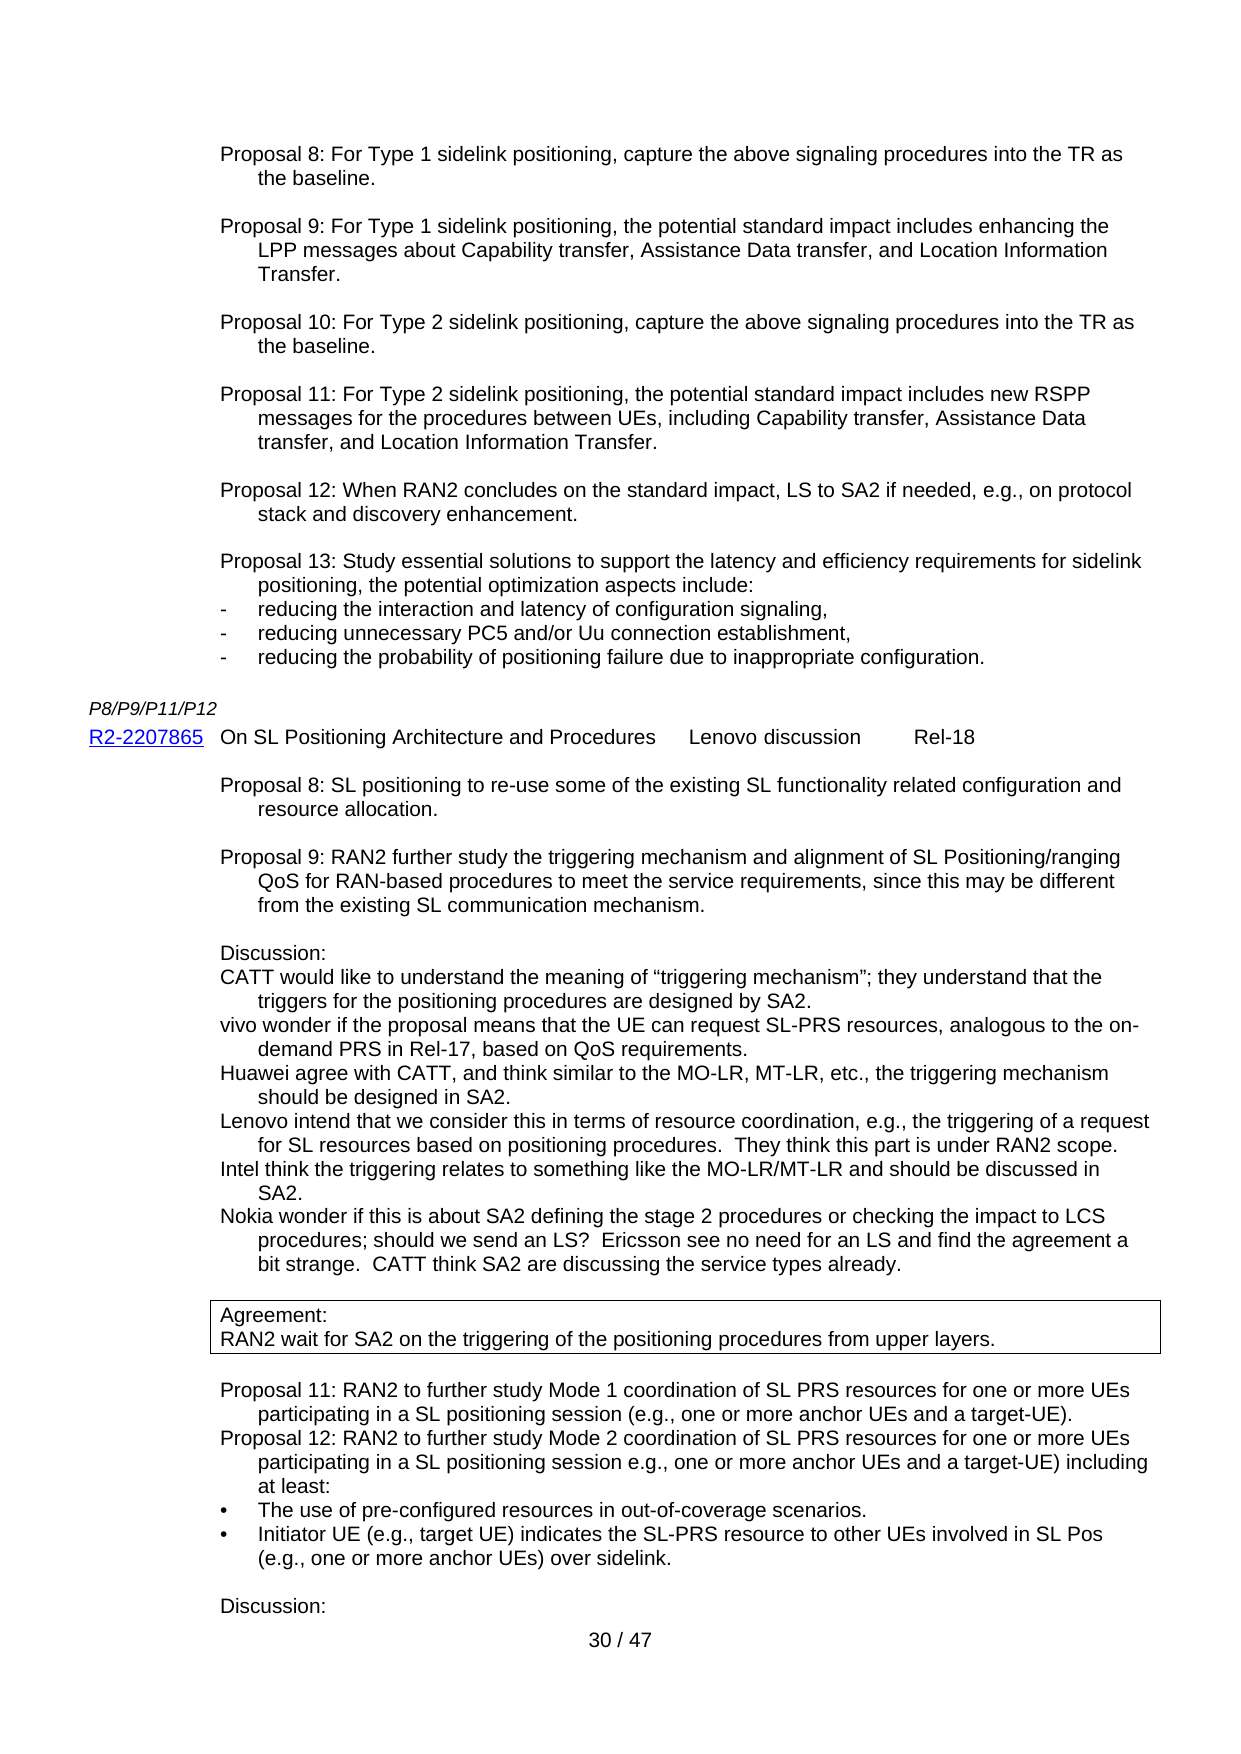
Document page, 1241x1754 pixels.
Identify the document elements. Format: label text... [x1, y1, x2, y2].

text - reducing unnecessary PC5 and/or Uu connection establishment, [220, 621, 1152, 645]
text Proposal 8: For Type 1 sidelink positioning, capture the above signaling procedures into the TR as the baseline. [220, 142, 1152, 190]
text - reducing the interaction and latency of configuration signaling, [220, 597, 1152, 621]
text Discussion: [220, 941, 1152, 965]
title R2-2207865 On SL Positioning Architecture and Procedures Lenovo discussion Rel-18 [89, 725, 1152, 749]
text Proposal 12: RAN2 to further study Mode 2 coordination of SL PRS resources for one or more UEs participating in a SL positioning session e.g., one or more anchor UEs and a target-UE) including at least: [220, 1426, 1152, 1498]
text Proposal 10: For Type 2 sidelink positioning, capture the above signaling procedures into the TR as the baseline. [220, 310, 1152, 358]
text Proposal 13: Study essential solutions to support the latency and efficiency requirements for sidelink positioning, the potential optimization aspects include: [220, 549, 1152, 597]
text Intel think the triggering relates to something like the MO-LR/MT-LR and should be discussed in SA2. [220, 1156, 1152, 1204]
text Proposal 11: For Type 2 sidelink positioning, the potential standard impact includes new RSPP messages for the procedures between UEs, including Capability transfer, Assistance Data transfer, and Location Information Transfer. [220, 382, 1152, 453]
text CATT would like to understand the meaning of “triggering mechanism”; they understand that the triggers for the positioning procedures are designed by SA2. [220, 965, 1152, 1013]
text Discussion: [220, 1594, 1152, 1618]
text vivo wonder if the proposal means that the UE can request SL-PRS resources, analogous to the on-demand PRS in Rel-17, based on QoS requirements. [220, 1013, 1152, 1061]
text Proposal 9: For Type 1 sidelink positioning, the potential standard impact includes enhancing the LPP messages about Capability transfer, Assistance Data transfer, and Location Information Transfer. [220, 214, 1152, 286]
text Nokia wonder if this is about SA2 defining the stage 2 procedures or checking the impact to LCS procedures; should we send an LS? Ericsson see no need for an LS and find the agreement a bit strange. CATT think SA2 are discussing the service types already. [220, 1204, 1152, 1276]
text Agreement: [211, 1301, 1160, 1324]
text RAN2 wait for SA2 on the triggering of the positioning procedures from upper layers. [211, 1324, 1160, 1353]
text • The use of pre-configured resources in out-of-coverage scenarios. [220, 1498, 1152, 1522]
text Lenovo intend that we consider this in terms of resource coordination, e.g., the triggering of a request for SL resources based on positioning procedures. They think this part is under RAN2 scope. [220, 1108, 1152, 1156]
text - reducing the probability of positioning failure due to inappropriate configuration. [220, 645, 1152, 669]
text Proposal 8: SL positioning to re-use some of the existing SL functionality related configuration and resource allocation. [220, 773, 1152, 821]
text • Initiator UE (e.g., target UE) indicates the SL-PRS resource to other UEs involved in SL Pos (e.g., one or more anchor UEs) over sidelink. [220, 1522, 1152, 1570]
text P8/P9/P11/P12 [89, 697, 1152, 719]
text Huawei agree with CATT, and think similar to the MO-LR, MT-LR, etc., the triggering mechanism should be designed in SA2. [220, 1061, 1152, 1108]
text Proposal 9: RAN2 further study the triggering mechanism and alignment of SL Positioning/ranging QoS for RAN-based procedures to meet the service requirements, since this may be different from the existing SL communication mechanism. [220, 845, 1152, 917]
text Proposal 11: RAN2 to further study Mode 1 coordination of SL PRS resources for one or more UEs participating in a SL positioning session (e.g., one or more anchor UEs and a target-UE). [220, 1378, 1152, 1426]
text Proposal 12: When RAN2 concludes on the standard impact, LS to SA2 if needed, e.g., on protocol stack and discovery enhancement. [220, 477, 1152, 525]
